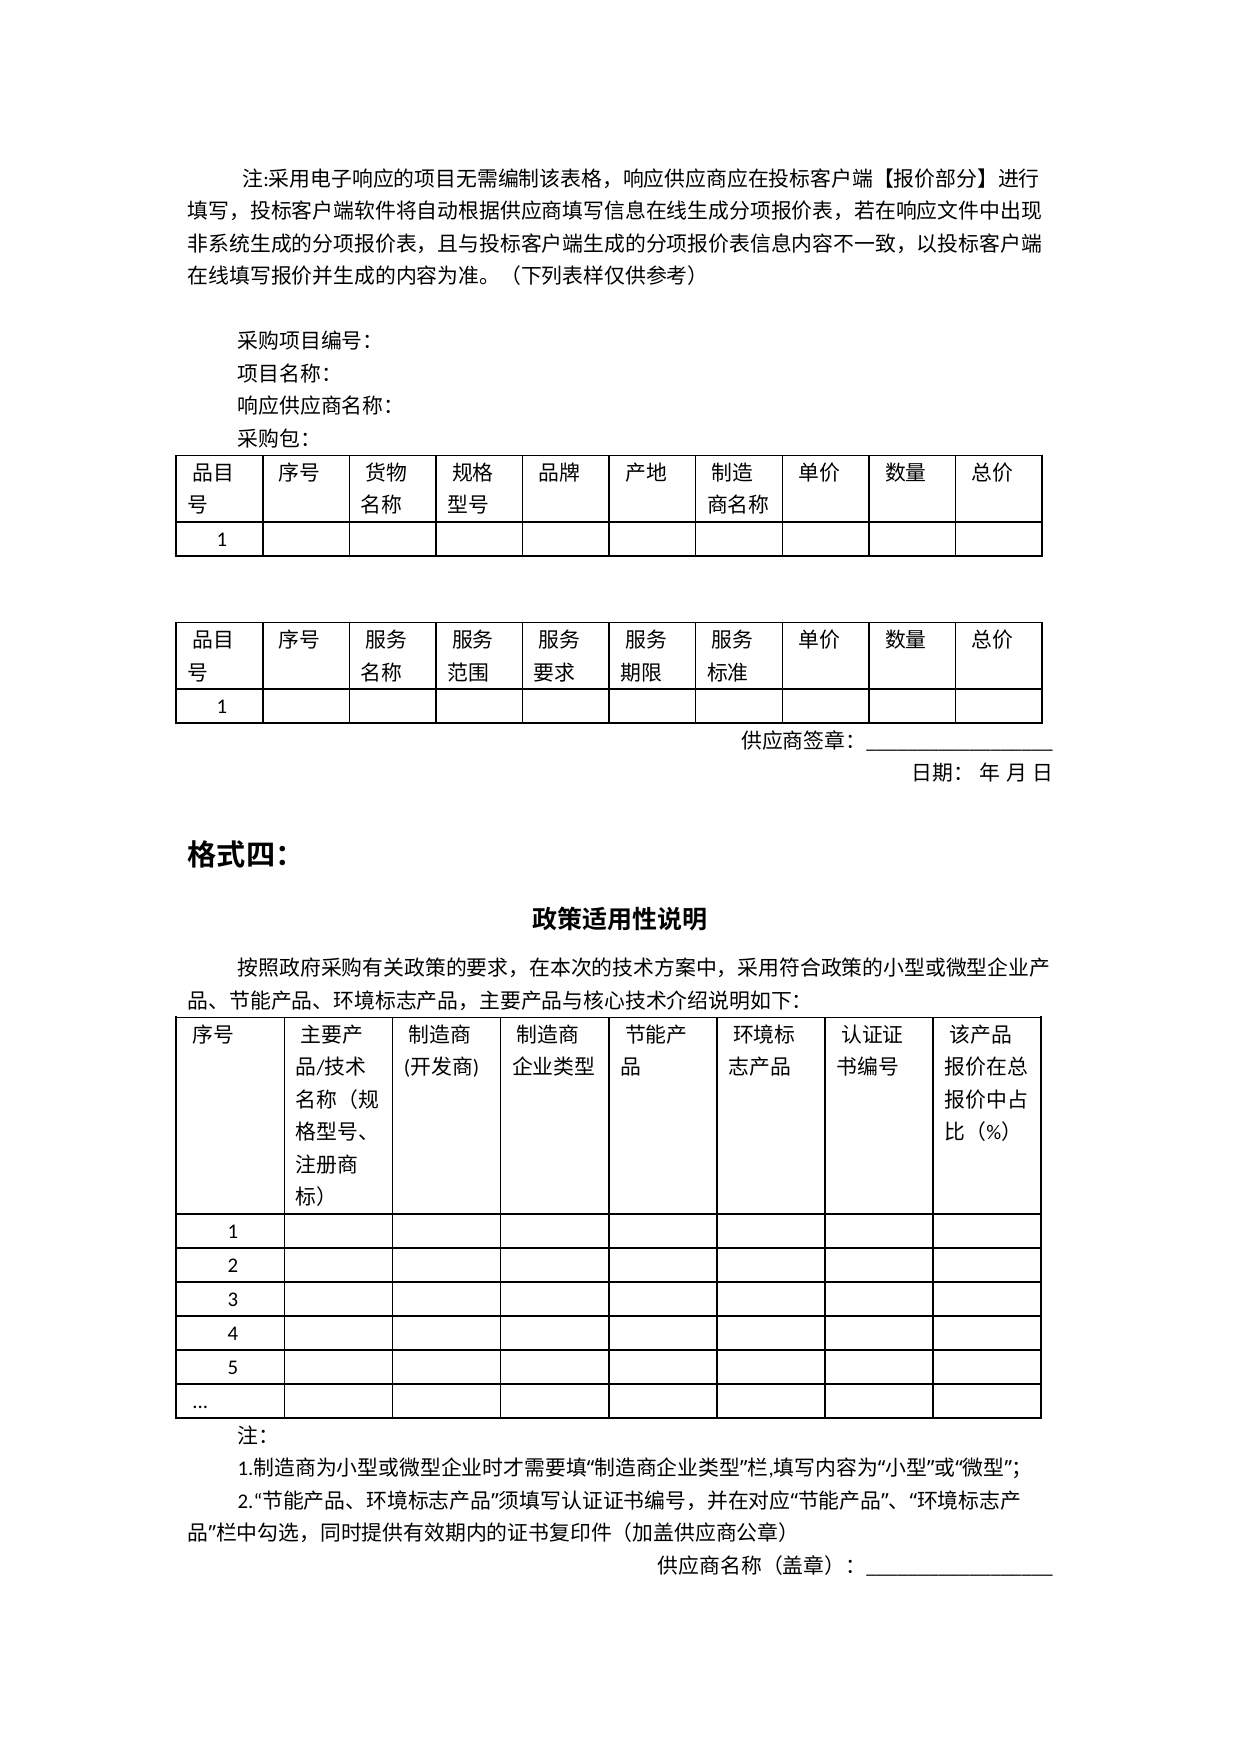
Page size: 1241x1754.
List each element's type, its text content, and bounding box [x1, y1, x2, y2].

table_header 数量 [870, 623, 955, 688]
table_header 总价 [956, 456, 1041, 521]
table_header 序号 [264, 623, 349, 688]
table_cell [437, 523, 522, 555]
table_cell [501, 1385, 608, 1417]
table_cell [696, 690, 782, 722]
table_cell [285, 1249, 392, 1281]
table_cell [350, 523, 435, 555]
table_header 货物名称 [350, 456, 435, 521]
table_cell [393, 1215, 500, 1247]
table_header 品目号 [177, 456, 262, 521]
table_cell [285, 1283, 392, 1315]
table_header 序号 [177, 1018, 284, 1213]
table_cell [718, 1215, 824, 1247]
table_header 主要产品/技术名称（规格型号、注册商标） [285, 1018, 392, 1213]
table_cell [610, 1283, 716, 1315]
table_cell [393, 1249, 500, 1281]
text 2.“节能产品、环境标志产品”须填写认证证书编号，并在对应“节能产品”、“环境标志产品”栏中勾选，同时提供有效期内的证书复印件（加盖供应商公章） [187, 1484, 1053, 1549]
table_cell [956, 523, 1041, 555]
table_header 服务标准 [696, 623, 782, 688]
table_header 节能产品 [610, 1018, 716, 1213]
table_cell 1 [177, 690, 262, 722]
table_cell [718, 1317, 824, 1349]
table_header 环境标志产品 [718, 1018, 824, 1213]
table_cell [870, 690, 955, 722]
table_cell 1 [177, 1215, 284, 1247]
table_cell [501, 1283, 608, 1315]
table_cell 5 [177, 1351, 284, 1383]
text 格式四： [187, 821, 1053, 886]
table_cell [826, 1215, 932, 1247]
table_cell [934, 1249, 1040, 1281]
table_cell ... [177, 1385, 284, 1417]
table_cell 2 [177, 1249, 284, 1281]
text 供应商签章：__________________ [187, 724, 1053, 756]
table_cell [285, 1351, 392, 1383]
text 1.制造商为小型或微型企业时才需要填“制造商企业类型”栏,填写内容为“小型”或“微型”； [187, 1451, 1053, 1484]
table_cell [610, 1385, 716, 1417]
table_cell [610, 523, 695, 555]
table_cell [501, 1317, 608, 1349]
table_cell [523, 523, 608, 555]
table_cell [783, 523, 868, 555]
table_cell [934, 1283, 1040, 1315]
table_cell [437, 690, 522, 722]
table_header 品目号 [177, 623, 262, 688]
table_header 服务要求 [523, 623, 608, 688]
table_cell [934, 1215, 1040, 1247]
table_cell [718, 1385, 824, 1417]
table_cell [826, 1283, 932, 1315]
table_cell [610, 1317, 716, 1349]
table_cell [393, 1283, 500, 1315]
table_header 单价 [783, 623, 868, 688]
table_cell [523, 690, 608, 722]
table_cell [285, 1215, 392, 1247]
text 项目名称： [187, 357, 1053, 389]
table_cell [826, 1351, 932, 1383]
table_cell [285, 1317, 392, 1349]
table_cell [393, 1385, 500, 1417]
table_cell [393, 1317, 500, 1349]
table_cell [718, 1249, 824, 1281]
table_cell [718, 1283, 824, 1315]
table_cell [264, 690, 349, 722]
text 供应商名称（盖章）：__________________ [187, 1549, 1053, 1581]
table_header 产地 [610, 456, 695, 521]
text 采购项目编号： [187, 324, 1053, 357]
table_header 制造商名称 [696, 456, 782, 521]
table_cell [826, 1385, 932, 1417]
table_cell [393, 1351, 500, 1383]
text 注:采用电子响应的项目无需编制该表格，响应供应商应在投标客户端【报价部分】进行填写，投标客户端软件将自动根据供应商填写信息在线生成分项报价表，若在响应文件中出现非系统生成的分项报价表，且与投标客户端生成的分项报价表信息内容不一致，以投标客户端在线填写报价并生成的内容为准。（下列表样仅供参考） [187, 162, 1053, 324]
table_cell [610, 690, 695, 722]
table_cell [610, 1215, 716, 1247]
table_cell 4 [177, 1317, 284, 1349]
table_header 品牌 [523, 456, 608, 521]
table_cell 1 [177, 523, 262, 555]
text 政策适用性说明 [187, 886, 1053, 951]
table_cell [285, 1385, 392, 1417]
table_cell [718, 1351, 824, 1383]
table_cell [696, 523, 782, 555]
table_header 服务范围 [437, 623, 522, 688]
table_cell [264, 523, 349, 555]
text 按照政府采购有关政策的要求，在本次的技术方案中，采用符合政策的小型或微型企业产品、节能产品、环境标志产品，主要产品与核心技术介绍说明如下： [187, 951, 1053, 1016]
table_header 序号 [264, 456, 349, 521]
text 响应供应商名称： [187, 389, 1053, 422]
table_cell [870, 523, 955, 555]
table_cell [610, 1249, 716, 1281]
table_header 该产品报价在总报价中占比（%） [934, 1018, 1040, 1213]
table_cell 3 [177, 1283, 284, 1315]
table_header 规格型号 [437, 456, 522, 521]
table_cell [956, 690, 1041, 722]
table_cell [934, 1317, 1040, 1349]
text 注： [187, 1419, 1053, 1451]
text 日期： 年 月 日 [187, 756, 1053, 789]
table_header 数量 [870, 456, 955, 521]
table_header 服务期限 [610, 623, 695, 688]
table_header 认证证书编号 [826, 1018, 932, 1213]
table_cell [934, 1351, 1040, 1383]
text 采购包： [187, 422, 1053, 454]
table_cell [501, 1351, 608, 1383]
table_cell [350, 690, 435, 722]
table_header 服务名称 [350, 623, 435, 688]
table_cell [501, 1249, 608, 1281]
table_cell [826, 1317, 932, 1349]
table_cell [610, 1351, 716, 1383]
table_header 单价 [783, 456, 868, 521]
table_header 总价 [956, 623, 1041, 688]
table_header 制造商(开发商) [393, 1018, 500, 1213]
table_cell [501, 1215, 608, 1247]
table_cell [783, 690, 868, 722]
table_cell [826, 1249, 932, 1281]
table_cell [934, 1385, 1040, 1417]
table_header 制造商企业类型 [501, 1018, 608, 1213]
